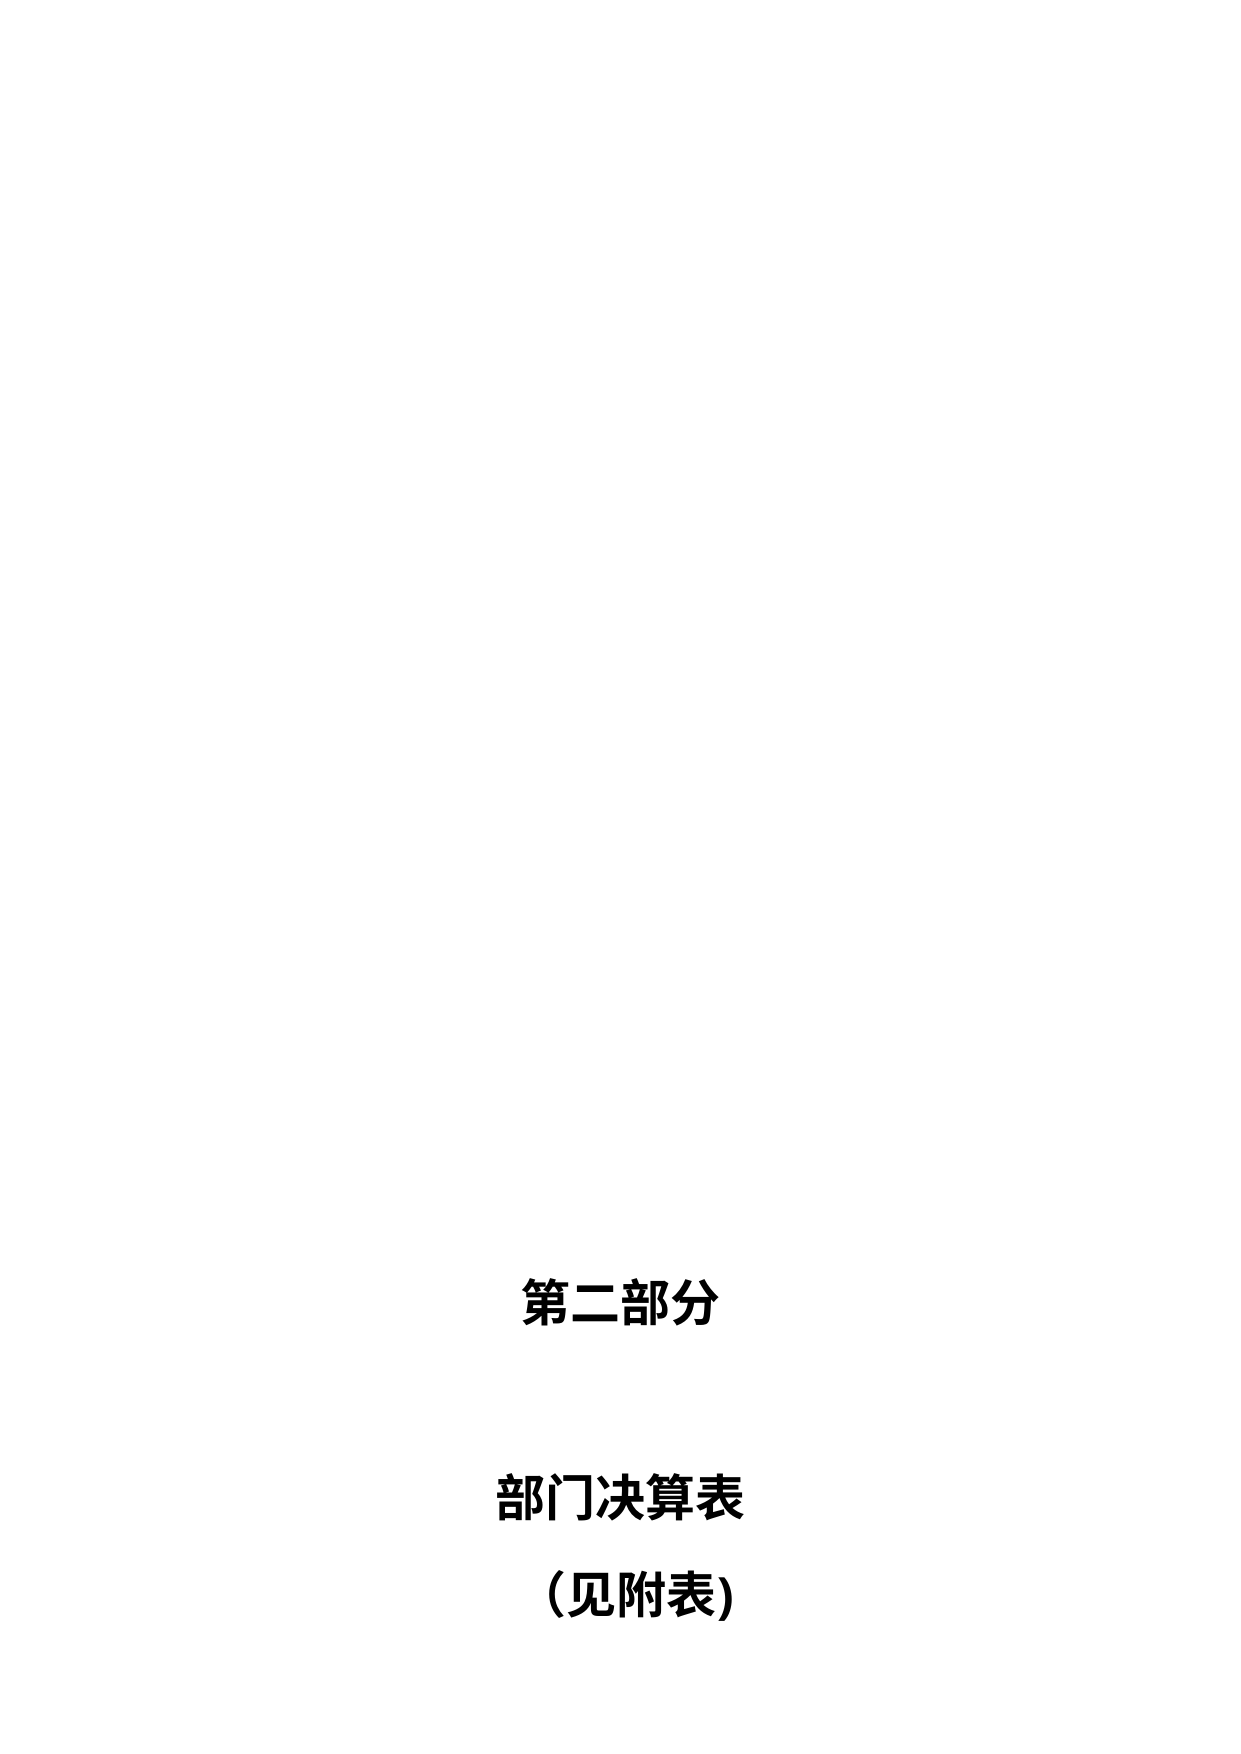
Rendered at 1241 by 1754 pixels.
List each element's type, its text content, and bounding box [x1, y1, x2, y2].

text 部门决算表 [165, 1446, 1075, 1543]
text 第二部分 [165, 1251, 1075, 1348]
text （见附表) [165, 1543, 1075, 1641]
